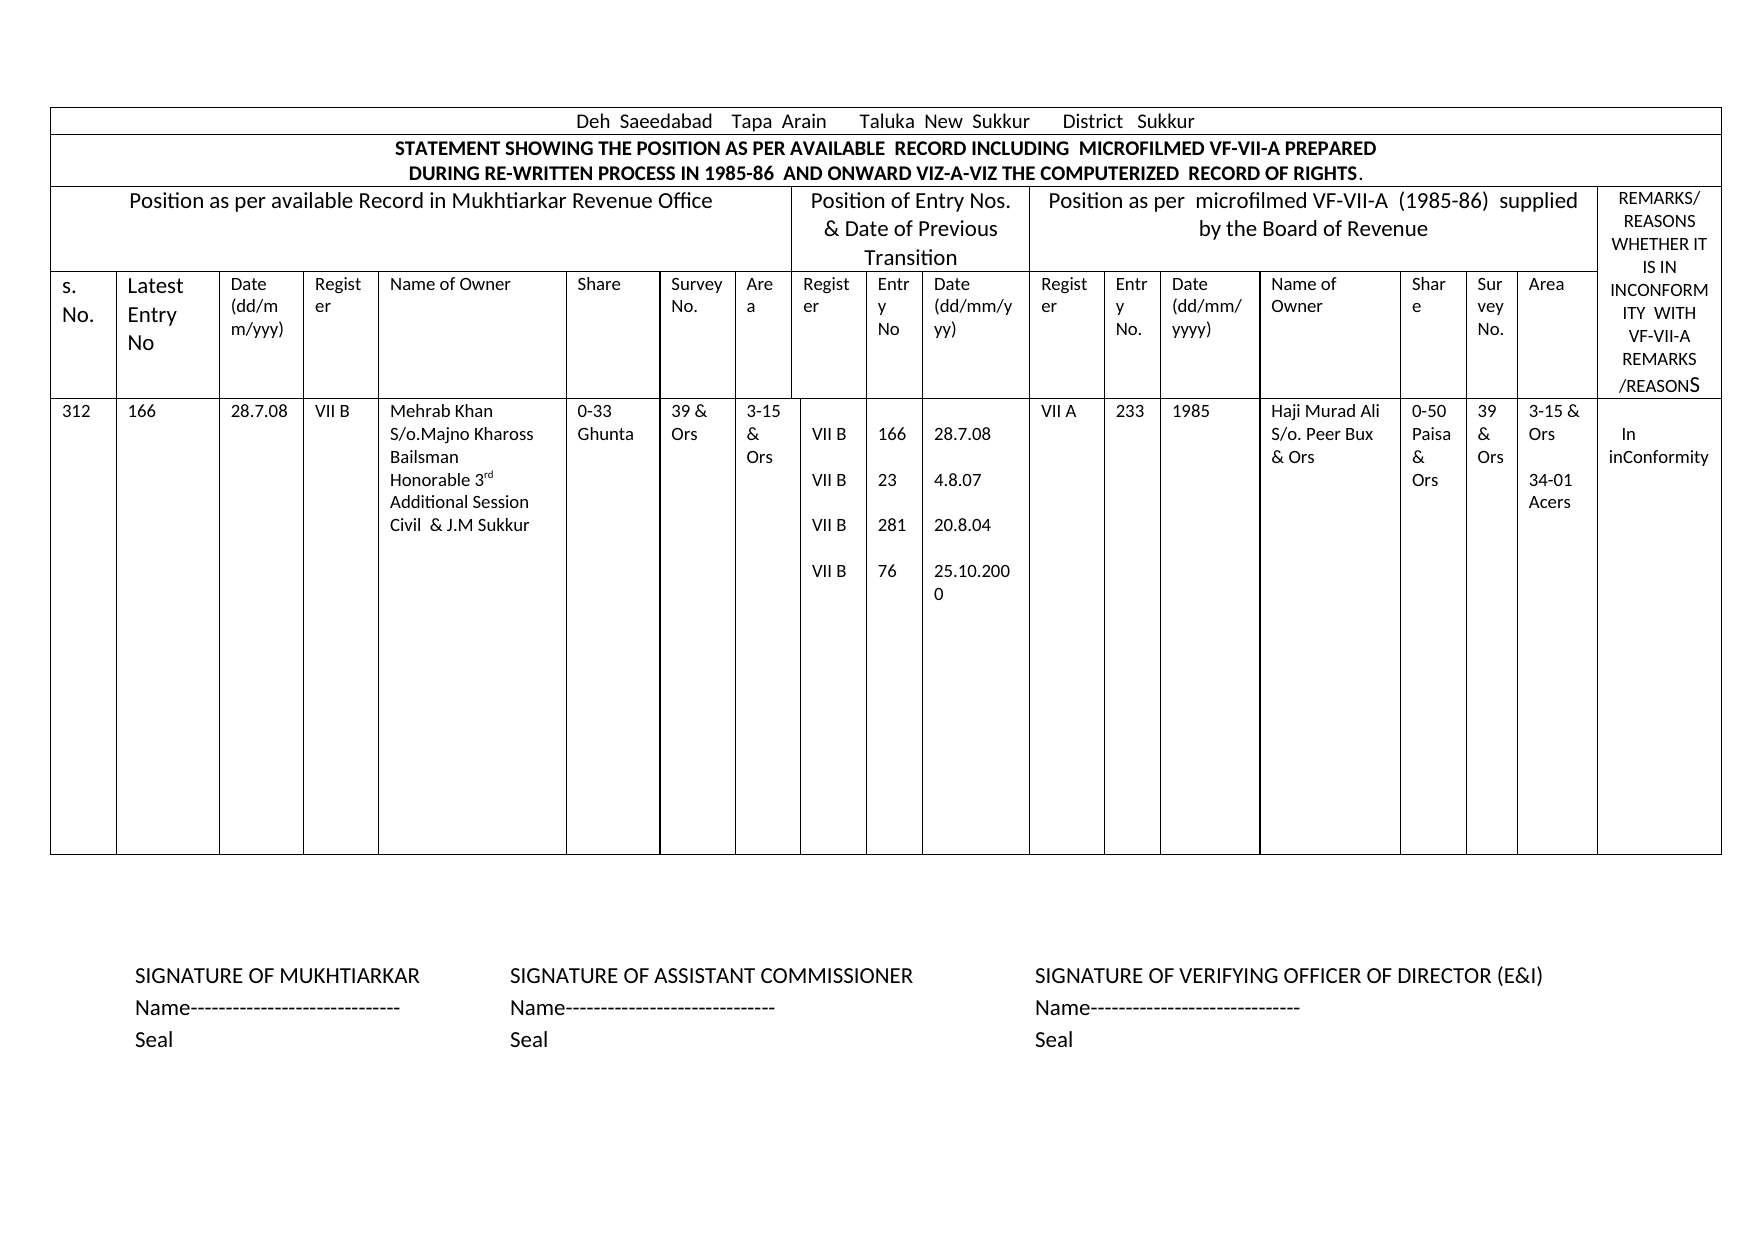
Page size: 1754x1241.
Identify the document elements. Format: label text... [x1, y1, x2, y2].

text Seal Seal Seal [135, 1025, 1716, 1053]
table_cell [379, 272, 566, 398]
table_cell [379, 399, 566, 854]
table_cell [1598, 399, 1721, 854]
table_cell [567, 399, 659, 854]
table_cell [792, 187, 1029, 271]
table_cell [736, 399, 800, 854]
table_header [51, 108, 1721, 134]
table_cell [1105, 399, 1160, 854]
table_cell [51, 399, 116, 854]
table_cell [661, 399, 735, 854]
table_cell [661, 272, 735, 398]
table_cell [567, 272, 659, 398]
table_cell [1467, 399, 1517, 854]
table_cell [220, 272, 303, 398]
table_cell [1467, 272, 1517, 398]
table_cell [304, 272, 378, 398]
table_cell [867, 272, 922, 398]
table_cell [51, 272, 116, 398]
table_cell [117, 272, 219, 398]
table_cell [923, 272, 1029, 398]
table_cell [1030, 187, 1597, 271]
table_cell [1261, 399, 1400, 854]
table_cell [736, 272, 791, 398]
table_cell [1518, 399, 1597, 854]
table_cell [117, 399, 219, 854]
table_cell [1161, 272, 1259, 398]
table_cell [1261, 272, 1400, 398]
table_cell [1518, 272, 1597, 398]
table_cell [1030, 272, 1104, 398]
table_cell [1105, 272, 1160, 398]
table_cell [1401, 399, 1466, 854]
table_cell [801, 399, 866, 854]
text SIGNATURE OF MUKHTIARKAR SIGNATURE OF ASSISTANT COMMISSIONER SIGNATURE OF VERIFYING OFFICER OF DIRECTOR (E&I) [135, 961, 1716, 989]
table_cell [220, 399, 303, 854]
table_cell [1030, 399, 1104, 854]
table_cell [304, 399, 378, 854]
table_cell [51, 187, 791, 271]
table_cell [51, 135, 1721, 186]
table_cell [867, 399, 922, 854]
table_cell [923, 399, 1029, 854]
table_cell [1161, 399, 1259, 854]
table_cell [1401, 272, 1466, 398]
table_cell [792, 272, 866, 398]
text Name------------------------------ Name------------------------------ Name------------------------------ [135, 993, 1716, 1021]
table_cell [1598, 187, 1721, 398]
